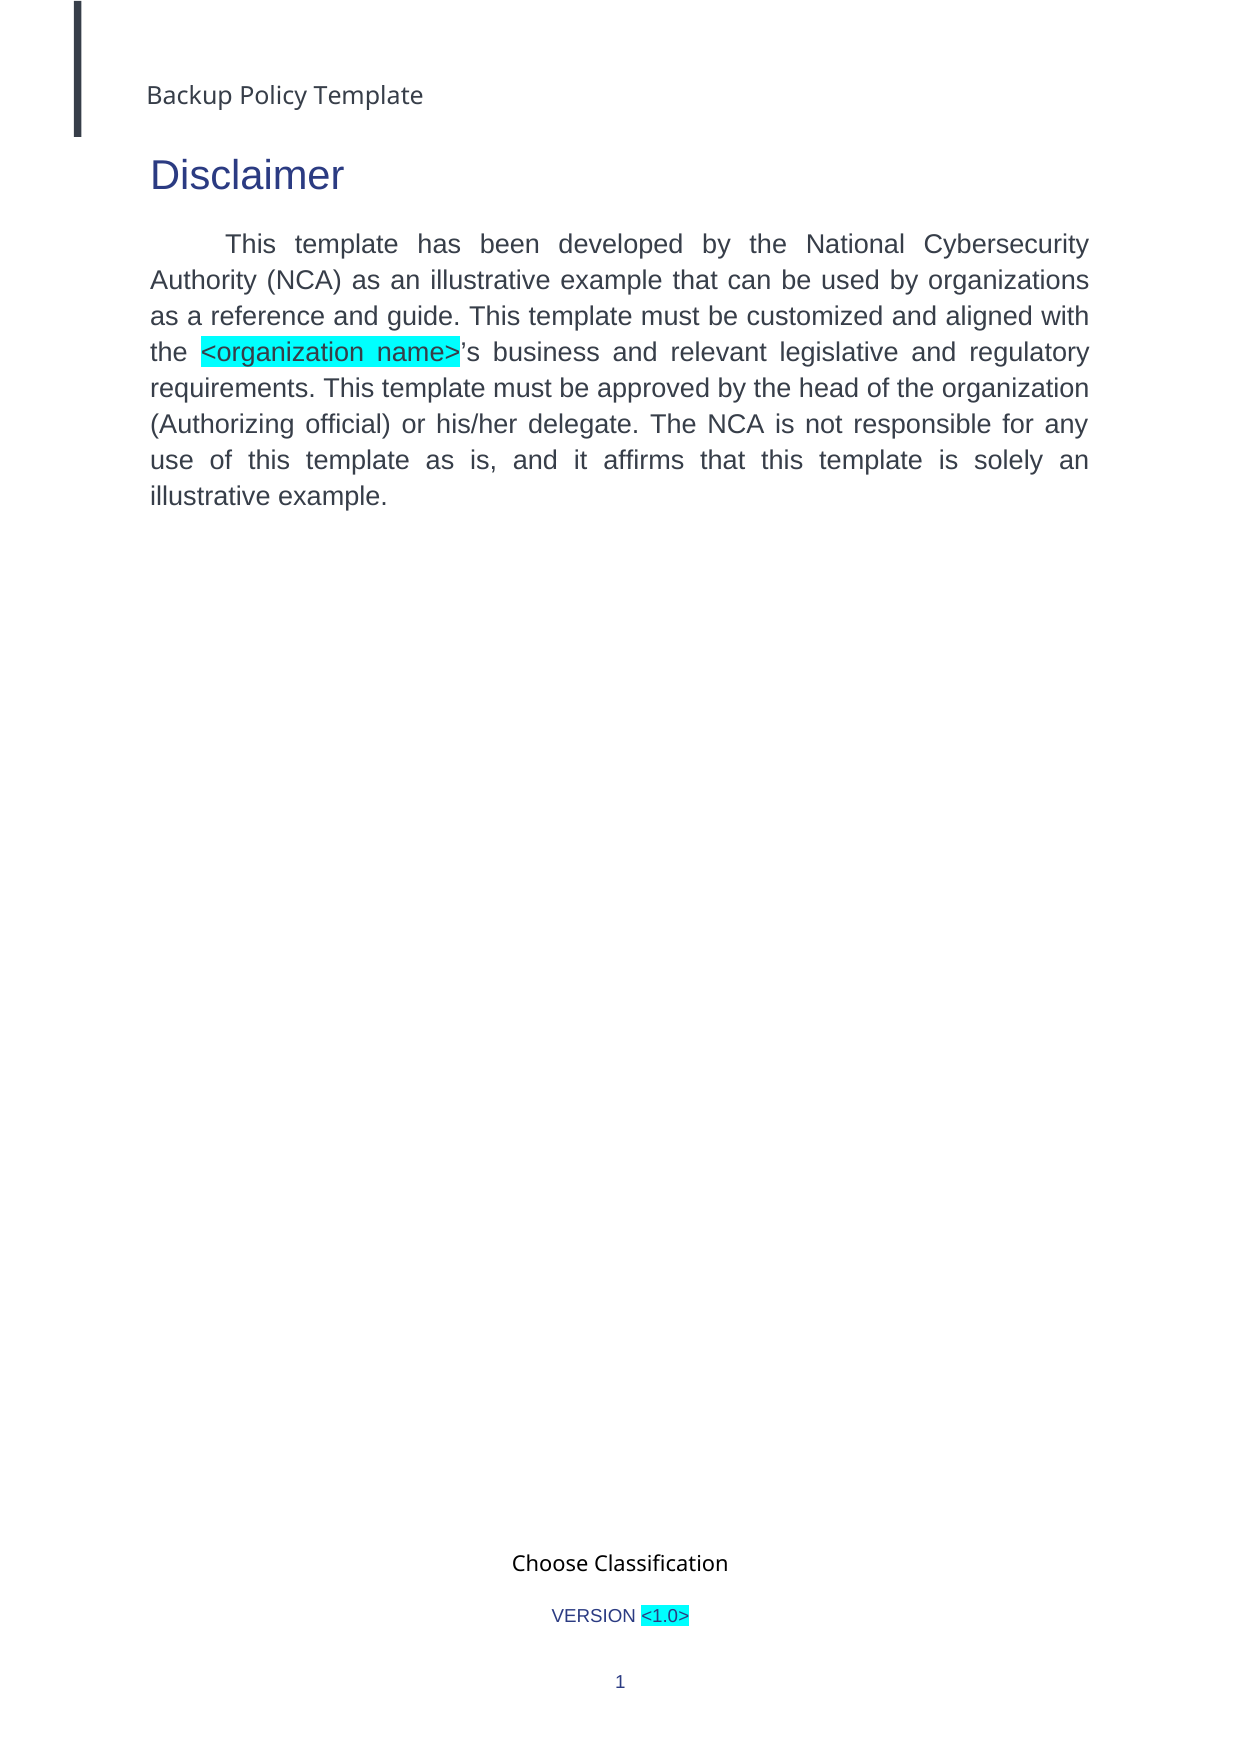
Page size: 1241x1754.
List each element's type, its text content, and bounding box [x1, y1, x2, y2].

text Disclaimer [150, 150, 1090, 198]
text This template has been developed by the National Cybersecurity Authority (NCA) as an illustrative example that can be used by organizations as a reference and guide. This template must be customized and aligned with the <organization name>’s business and relevant legislative and regulatory requirements. This template must be approved by the head of the organization (Authorizing official) or his/her delegate. The NCA is not responsible for any use of this template as is, and it affirms that this template is solely an illustrative example. [150, 228, 1090, 511]
